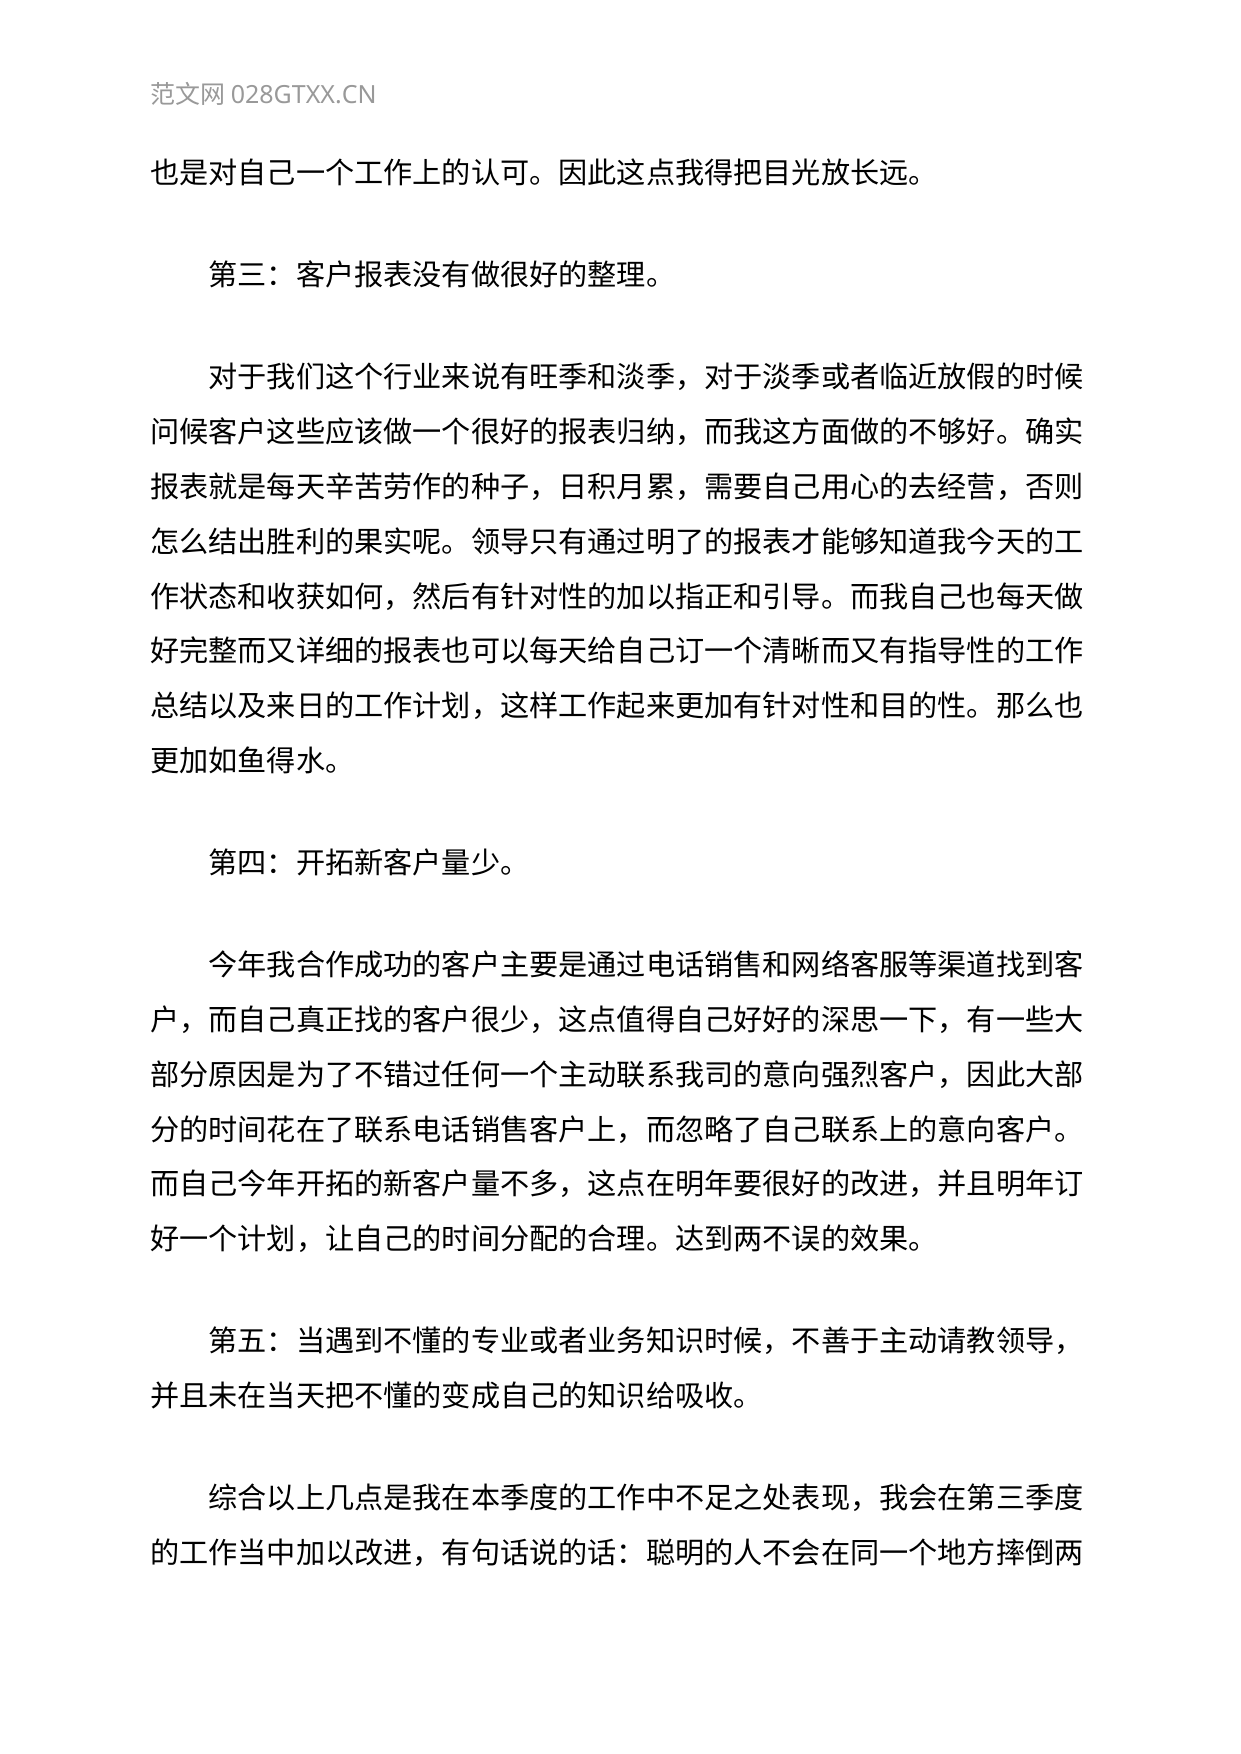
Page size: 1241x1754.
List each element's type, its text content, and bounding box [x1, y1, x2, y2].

text 第五：当遇到不懂的专业或者业务知识时候，不善于主动请教领导，并且未在当天把不懂的变成自己的知识给吸收。 [150, 1318, 1090, 1415]
text 第四：开拓新客户量少。 [150, 839, 1090, 882]
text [150, 1474, 1090, 1571]
text 今年我合作成功的客户主要是通过电话销售和网络客服等渠道找到客户，而自己真正找的客户很少，这点值得自己好好的深思一下，有一些大部分原因是为了不错过任何一个主动联系我司的意向强烈客户，因此大部分的时间花在了联系电话销售客户上，而忽略了自己联系上的意向客户。而自己今年开拓的新客户量不多，这点在明年要很好的改进，并且明年订好一个计划，让自己的时间分配的合理。达到两不误的效果。 [150, 941, 1090, 1258]
text 第三：客户报表没有做很好的整理。 [150, 252, 1090, 294]
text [150, 150, 1090, 192]
text 对于我们这个行业来说有旺季和淡季，对于淡季或者临近放假的时候问候客户这些应该做一个很好的报表归纳，而我这方面做的不够好。确实报表就是每天辛苦劳作的种子，日积月累，需要自己用心的去经营，否则怎么结出胜利的果实呢。领导只有通过明了的报表才能够知道我今天的工作状态和收获如何，然后有针对性的加以指正和引导。而我自己也每天做好完整而又详细的报表也可以每天给自己订一个清晰而又有指导性的工作总结以及来日的工作计划，这样工作起来更加有针对性和目的性。那么也更加如鱼得水。 [150, 353, 1090, 780]
